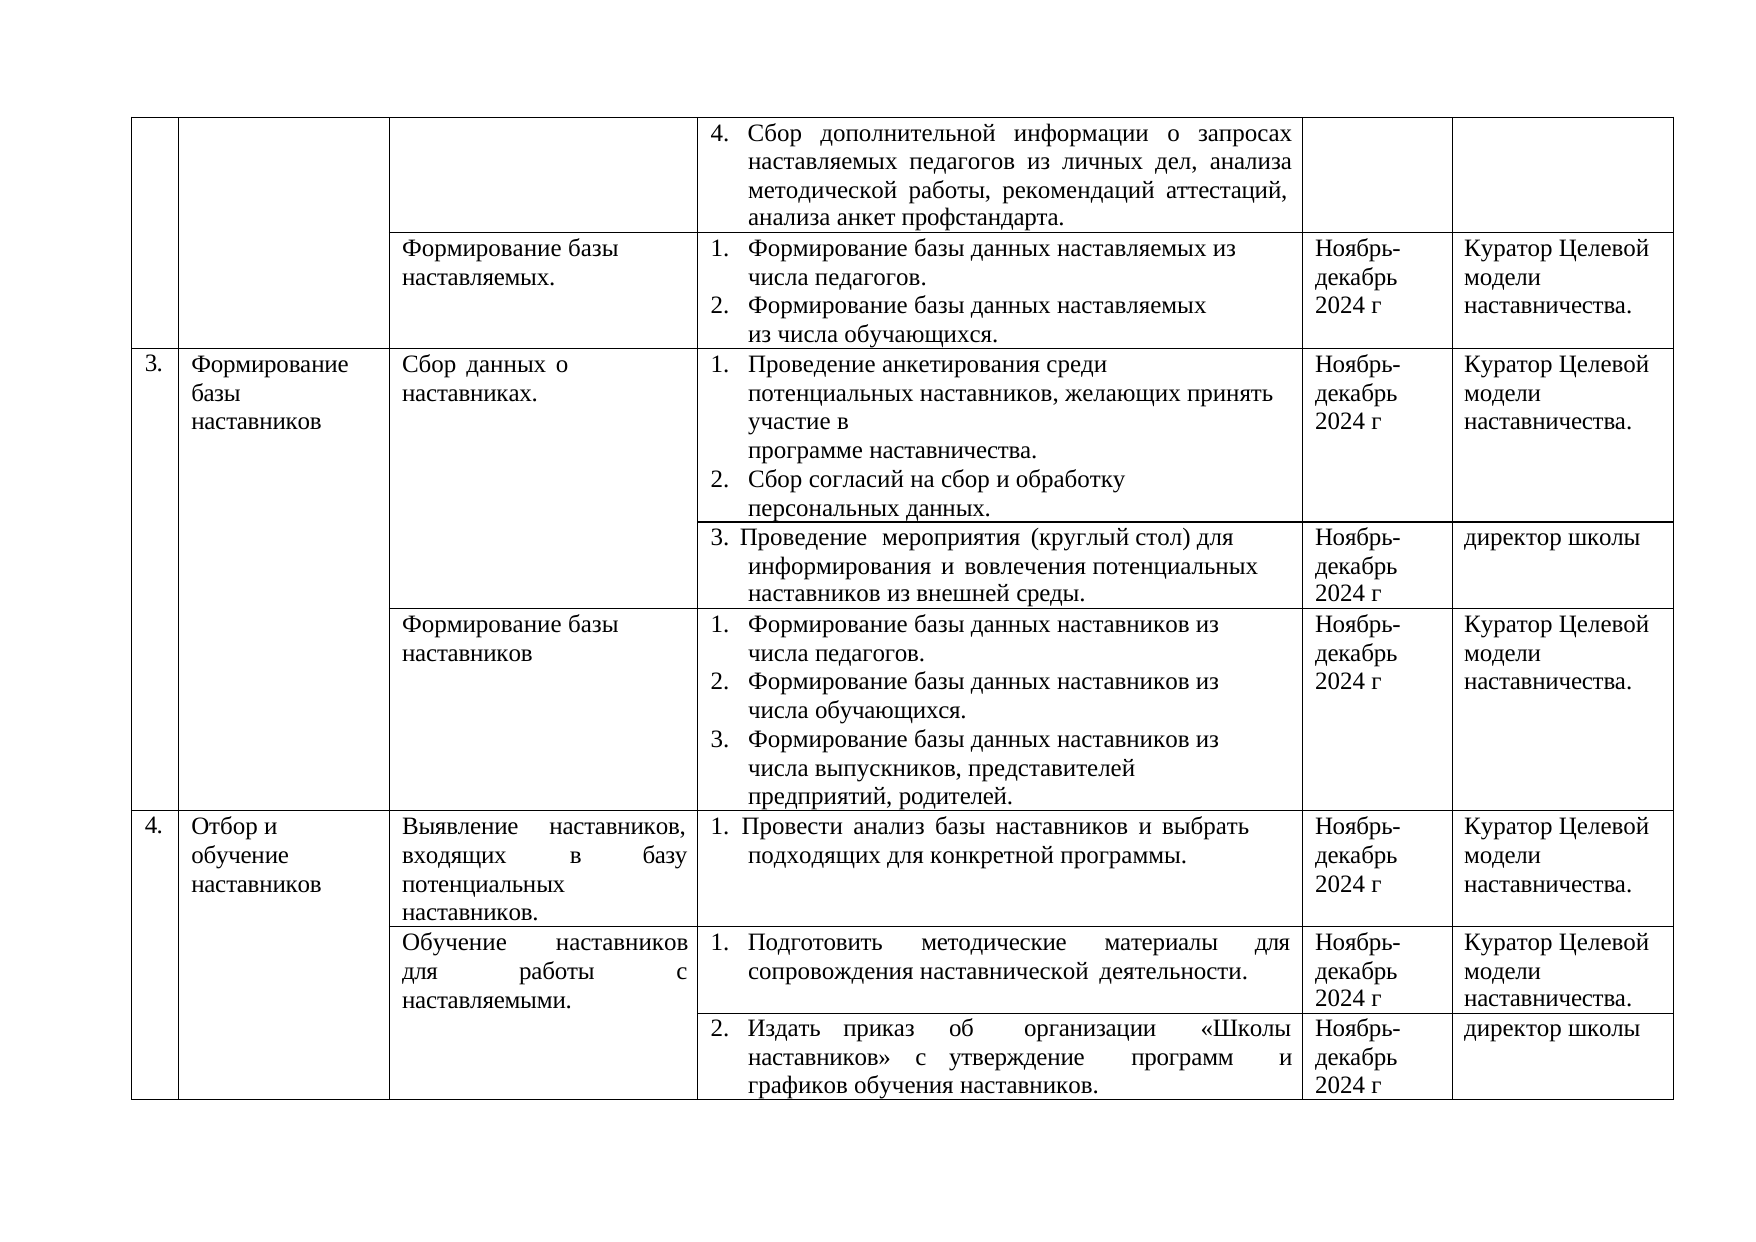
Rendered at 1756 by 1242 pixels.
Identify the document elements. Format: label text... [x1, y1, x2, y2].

table_cell 4. [132, 811, 178, 1099]
table_cell Выявление наставников, входящих в базу потенциальных наставников. [390, 811, 697, 926]
table_header [1453, 118, 1673, 232]
table_cell Провести анализ базы наставников и выбрать подходящих для конкретной программы. [698, 811, 1302, 926]
table_cell директор школы [1453, 1014, 1673, 1099]
table_cell Куратор Целевой модели наставничества. [1453, 927, 1673, 1013]
table_cell Ноябрь- декабрь 2024 г [1303, 349, 1452, 521]
table_cell 3. Проведение мероприятия (круглый стол) для информирования и вовлечения потенциальных наставников из внешней среды. [698, 523, 1302, 608]
table_cell Подготовить методические материалы для сопровождения наставнической деятельности. [698, 927, 1302, 1013]
table_cell Куратор Целевой модели наставничества. [1453, 233, 1673, 348]
table_header [132, 118, 178, 348]
table_cell Отбор и обучение наставников [179, 811, 389, 1099]
table_cell Ноябрь- декабрь 2024 г [1303, 233, 1452, 348]
table_cell Ноябрь- декабрь 2024 г [1303, 1014, 1452, 1099]
table_cell Формирование базы данных наставников из числа педагогов. Формирование базы данных наставников из числа обучающихся. Формирование базы данных наставников из числа выпускников, представителей предприятий, родителей. [698, 609, 1302, 810]
table_cell 2. Издать приказ об организации «Школы наставников» с утверждение программ и графиков обучения наставников. [698, 1014, 1302, 1099]
table_cell Ноябрь- декабрь 2024 г [1303, 811, 1452, 926]
table_cell Куратор Целевой модели наставничества. [1453, 609, 1673, 810]
table_header [179, 118, 389, 348]
table_cell Формирование базы наставников [179, 349, 389, 810]
table_header [390, 118, 697, 232]
table_cell Формирование базы данных наставляемых из числа педагогов. Формирование базы данных наставляемых из числа обучающихся. [698, 233, 1302, 348]
table_cell Формирование базы наставников [390, 609, 697, 810]
table_header [1303, 118, 1452, 232]
table_cell Сбор данных о наставниках. [390, 349, 697, 608]
table_cell 3. [132, 349, 178, 810]
table_cell Формирование базы наставляемых. [390, 233, 697, 348]
table_cell Обучение наставников для работы с наставляемыми. [390, 927, 697, 1099]
table_header 4. Сбор дополнительной информации о запросах наставляемых педагогов из личных дел, анализа методической работы, рекомендаций аттестаций, анализа анкет профстандарта. [698, 118, 1302, 232]
table_cell Ноябрь- декабрь 2024 г [1303, 927, 1452, 1013]
table_cell Куратор Целевой модели наставничества. [1453, 811, 1673, 926]
table_cell Ноябрь- декабрь 2024 г [1303, 609, 1452, 810]
table_cell Проведение анкетирования среди потенциальных наставников, желающих принять участие в программе наставничества. Сбор согласий на сбор и обработку персональных данных. [698, 349, 1302, 521]
table_cell Куратор Целевой модели наставничества. [1453, 349, 1673, 521]
table_cell директор школы [1453, 523, 1673, 608]
table_cell Ноябрь- декабрь 2024 г [1303, 523, 1452, 608]
